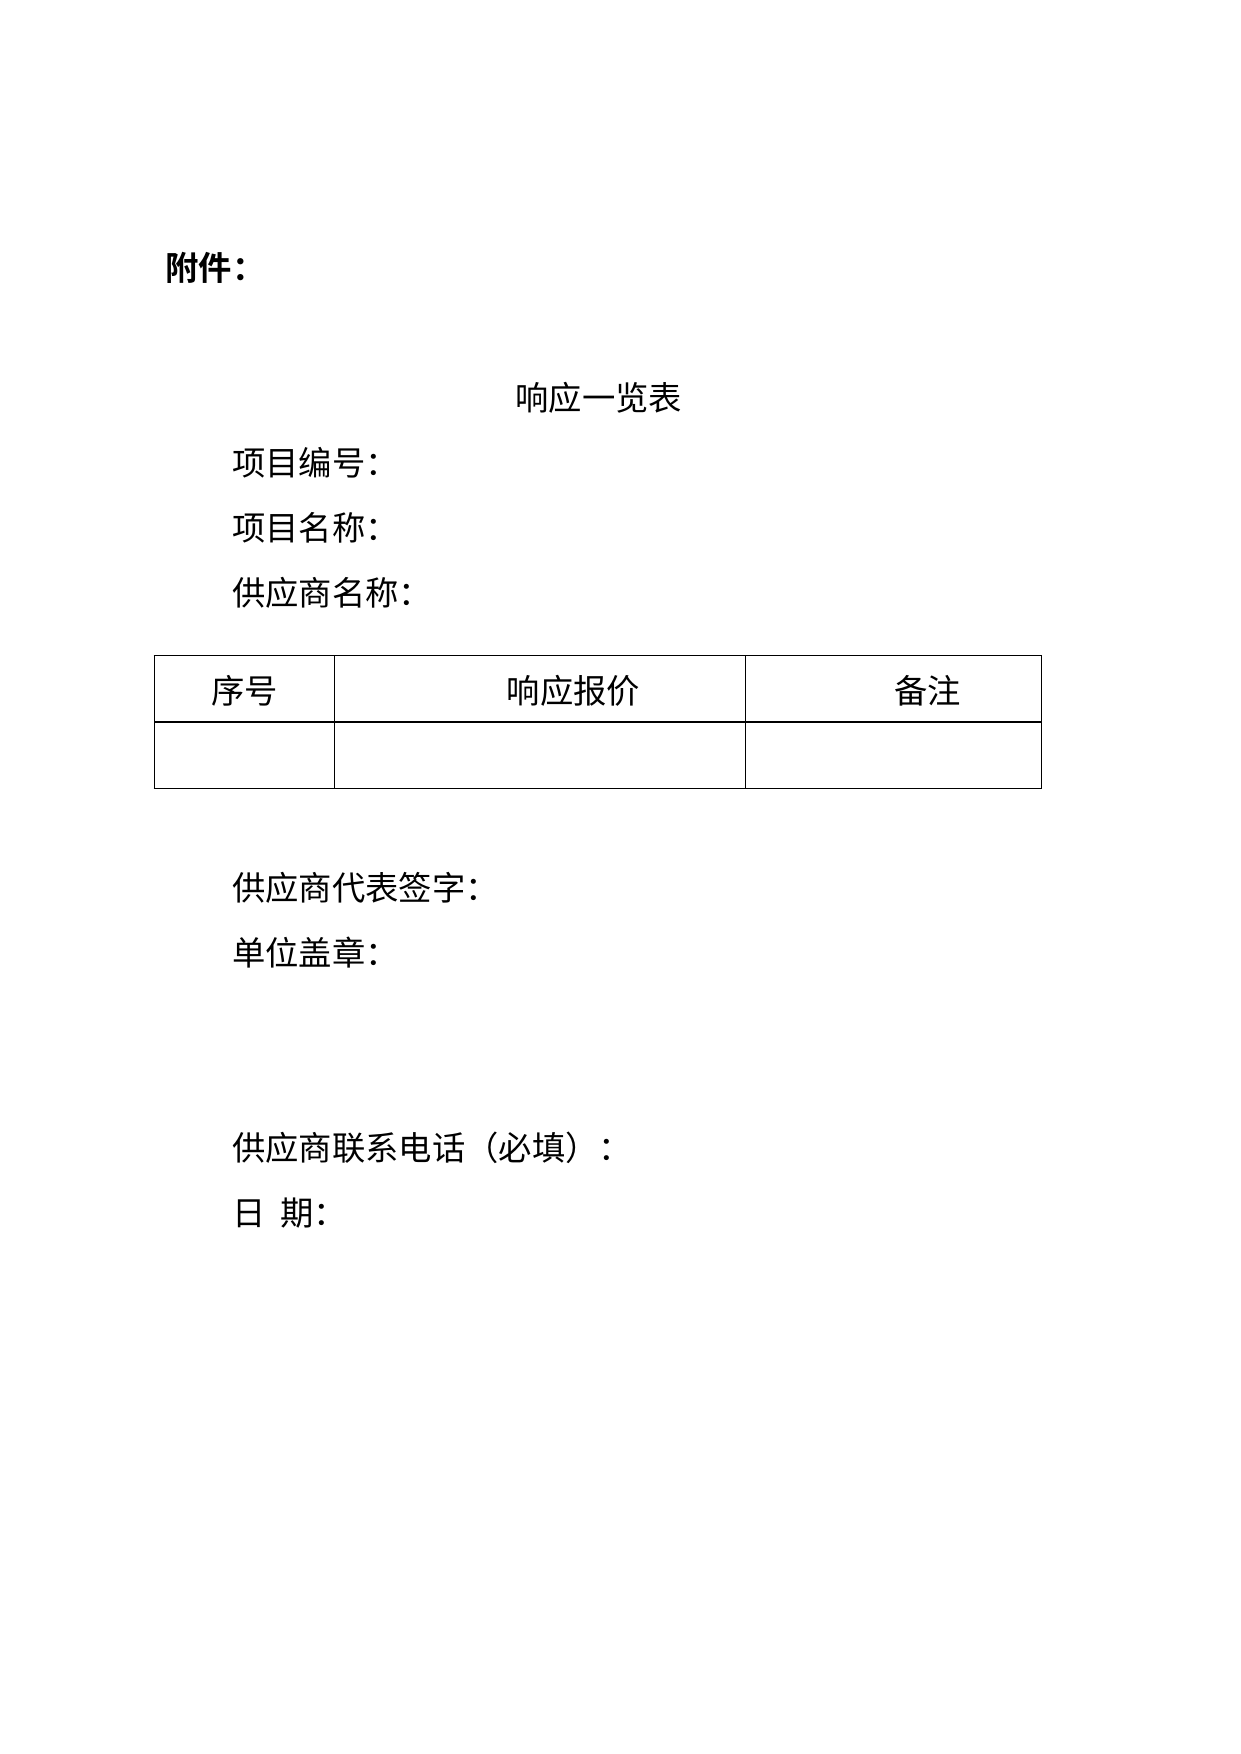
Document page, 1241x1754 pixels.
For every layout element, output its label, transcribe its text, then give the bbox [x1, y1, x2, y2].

text 项目名称： [165, 493, 1087, 558]
table_header 响应报价 [335, 656, 745, 721]
table_cell [335, 723, 745, 787]
text 附件： [165, 233, 1087, 298]
text 日 期： [165, 1178, 1087, 1243]
table_cell [155, 723, 334, 787]
text 响应一览表 [165, 363, 1087, 428]
text 供应商联系电话（必填）： [165, 1113, 1087, 1178]
text 供应商代表签字： [165, 853, 1087, 918]
table_cell [746, 723, 1041, 787]
text 供应商名称： [165, 558, 1087, 623]
table_header 序号 [155, 656, 334, 721]
text 单位盖章： [165, 918, 1087, 983]
table_header 备注 [746, 656, 1041, 721]
text 项目编号： [165, 428, 1087, 493]
